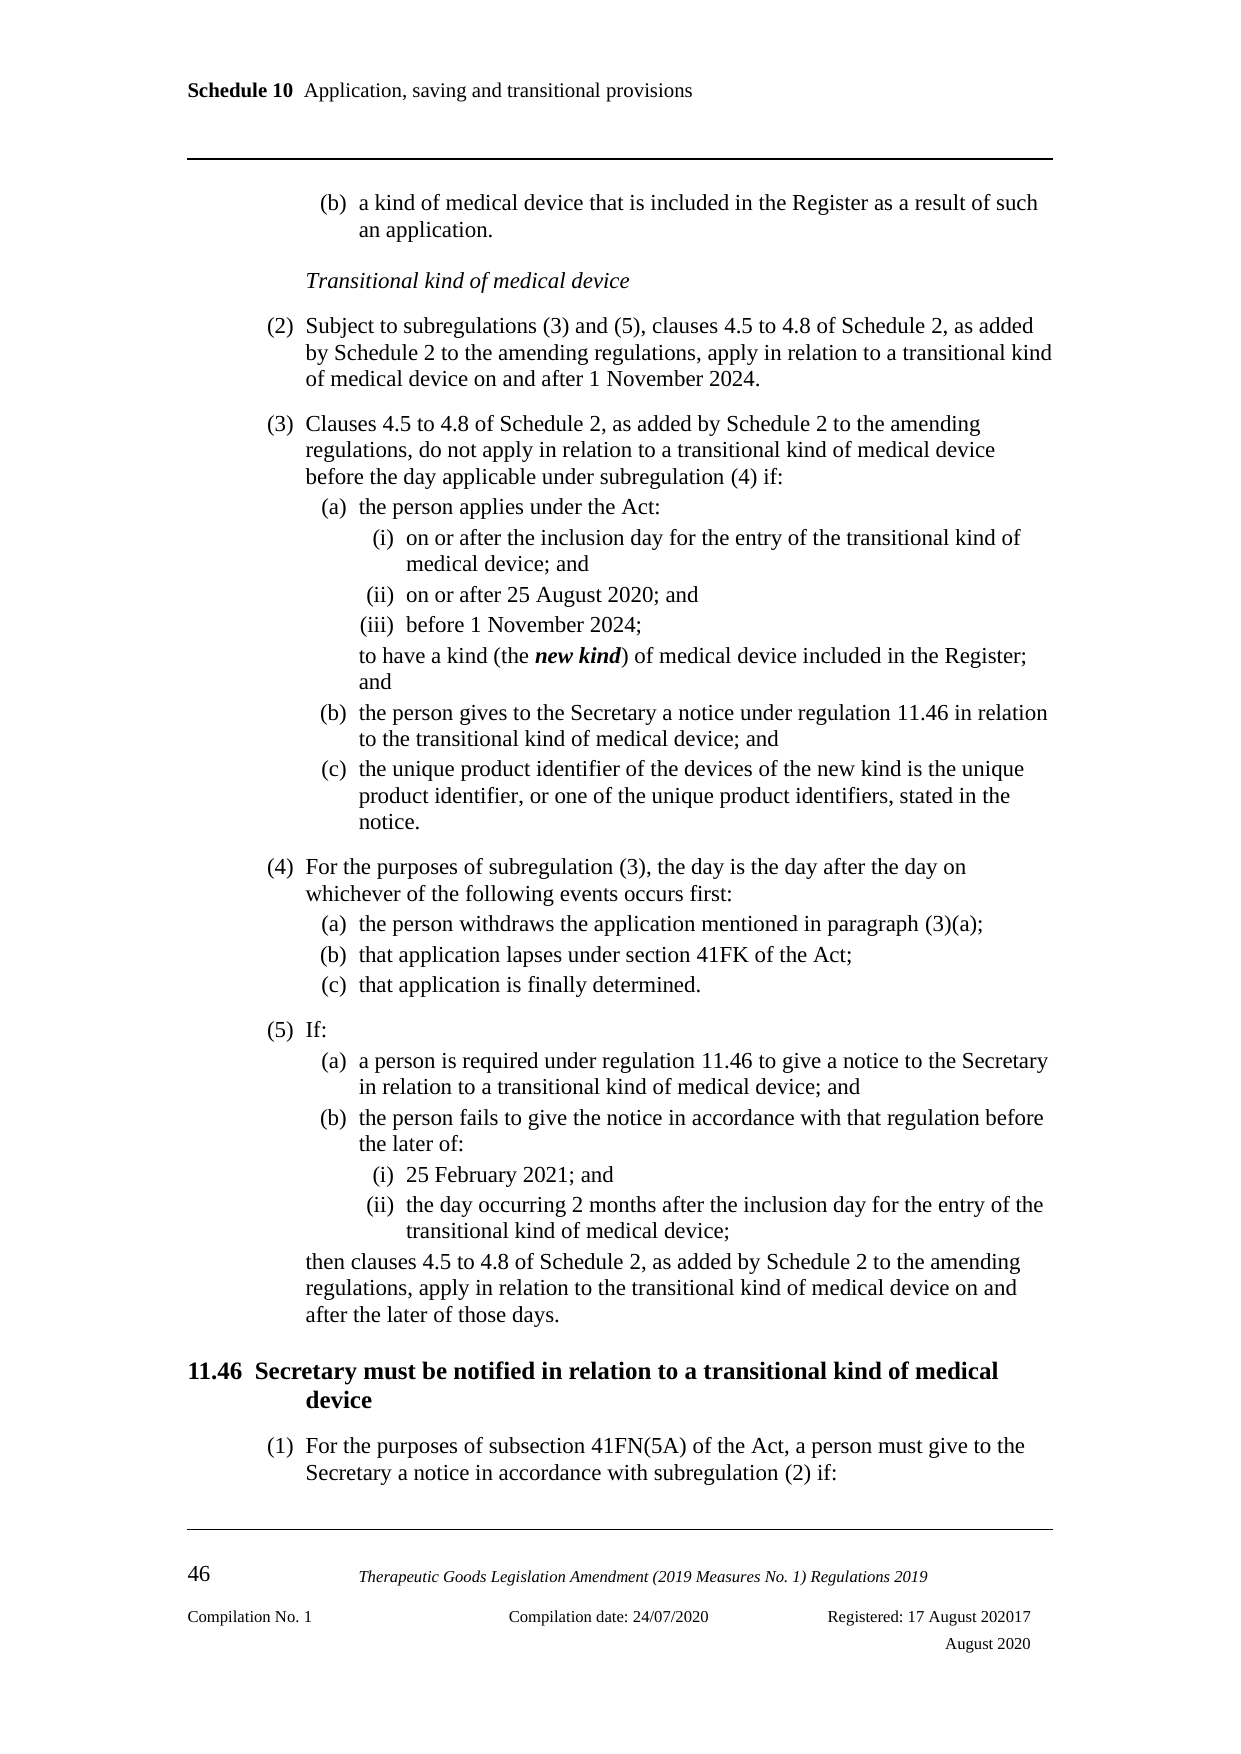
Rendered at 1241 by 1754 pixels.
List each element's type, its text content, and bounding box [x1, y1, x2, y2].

text (c) the unique product identifier of the devices of the new kind is the unique product identifier, or one of the unique product identifiers, stated in the notice. [187, 756, 1053, 834]
text (b) that application lapses under section 41FK of the Act; [187, 941, 1053, 967]
text (ii) on or after 25 August 2020; and [187, 581, 1053, 607]
text then clauses 4.5 to 4.8 of Schedule 2, as added by Schedule 2 to the amending regulations, apply in relation to the transitional kind of medical device on and after the later of those days. [305, 1248, 1053, 1327]
text (iii) before 1 November 2024; [187, 611, 1053, 638]
text (i) on or after the inclusion day for the entry of the transitional kind of medical device; and [187, 524, 1053, 577]
text (5) If: [187, 1016, 1053, 1043]
text (i) 25 February 2021; and [187, 1161, 1053, 1187]
text (c) that application is finally determined. [187, 971, 1053, 998]
text Transitional kind of medical device [305, 267, 1053, 293]
text (3) Clauses 4.5 to 4.8 of Schedule 2, as added by Schedule 2 to the amending regulations, do not apply in relation to a transitional kind of medical device before the day applicable under subregulation (4) if: [187, 410, 1053, 489]
text to have a kind (the new kind) of medical device included in the Register; and [187, 642, 1053, 694]
text (b) the person fails to give the notice in accordance with that regulation before the later of: [187, 1104, 1053, 1156]
text (ii) the day occurring 2 months after the inclusion day for the entry of the transitional kind of medical device; [187, 1191, 1053, 1244]
text (4) For the purposes of subregulation (3), the day is the day after the day on whichever of the following events occurs first: [187, 853, 1053, 906]
text (a) the person applies under the Act: [187, 493, 1053, 520]
text (2) Subject to subregulations (3) and (5), clauses 4.5 to 4.8 of Schedule 2, as added by Schedule 2 to the amending regulations, apply in relation to a transitional kind of medical device on and after 1 November 2024. [187, 312, 1053, 391]
text 11.46 Secretary must be notified in relation to a transitional kind of medical device [187, 1356, 1053, 1414]
text (1) For the purposes of subsection 41FN(5A) of the Act, a person must give to the Secretary a notice in accordance with subregulation (2) if: [187, 1432, 1053, 1485]
text (a) a person is required under regulation 11.46 to give a notice to the Secretary in relation to a transitional kind of medical device; and [187, 1047, 1053, 1099]
text (b) the person gives to the Secretary a notice under regulation 11.46 in relation to the transitional kind of medical device; and [187, 699, 1053, 751]
text (a) the person withdraws the application mentioned in paragraph (3)(a); [187, 910, 1053, 937]
text (b) a kind of medical device that is included in the Register as a result of such an application. [187, 189, 1053, 242]
